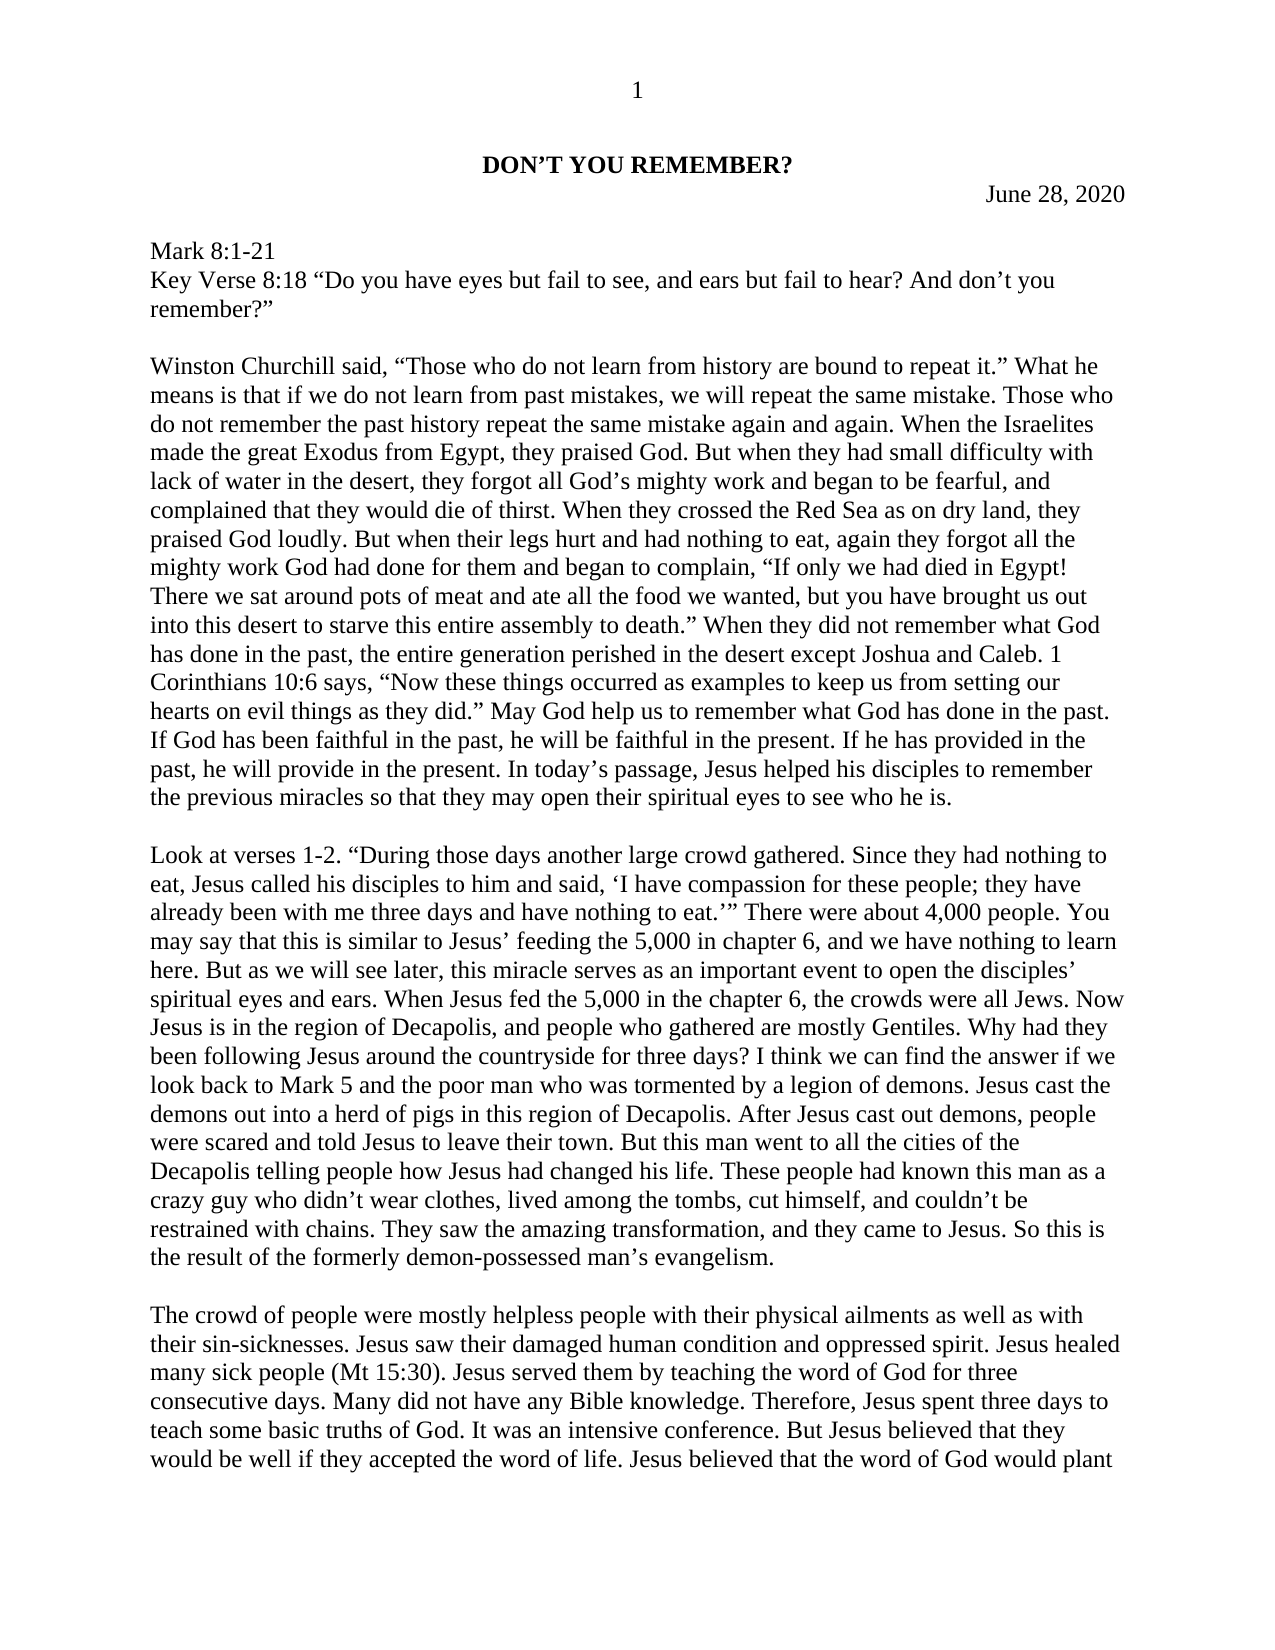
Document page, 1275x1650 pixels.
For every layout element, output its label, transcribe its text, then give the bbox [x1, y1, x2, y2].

text DON’T YOU REMEMBER? [150, 150, 1125, 179]
text Winston Churchill said, “Those who do not learn from history are bound to repeat it.” What he means is that if we do not learn from past mistakes, we will repeat the same mistake. Those who do not remember the past history repeat the same mistake again and again. When the Israelites made the great Exodus from Egypt, they praised God. But when they had small difficulty with lack of water in the desert, they forgot all God’s mighty work and began to be fearful, and complained that they would die of thirst. When they crossed the Red Sea as on dry land, they praised God loudly. But when their legs hurt and had nothing to eat, again they forgot all the mighty work God had done for them and began to complain, “If only we had died in Egypt! There we sat around pots of meat and ate all the food we wanted, but you have brought us out into this desert to starve this entire assembly to death.” When they did not remember what God has done in the past, the entire generation perished in the desert except Joshua and Caleb. 1 Corinthians 10:6 says, “Now these things occurred as examples to keep us from setting our hearts on evil things as they did.” May God help us to remember what God has done in the past. If God has been faithful in the past, he will be faithful in the present. If he has provided in the past, he will provide in the present. In today’s passage, Jesus helped his disciples to remember the previous miracles so that they may open their spiritual eyes to see who he is. [150, 351, 1125, 811]
text Mark 8:1-21 [150, 236, 1125, 265]
text June 28, 2020 [150, 179, 1125, 207]
text Look at verses 1-2. “During those days another large crowd gathered. Since they had nothing to eat, Jesus called his disciples to him and said, ‘I have compassion for these people; they have already been with me three days and have nothing to eat.’” There were about 4,000 people. You may say that this is similar to Jesus’ feeding the 5,000 in chapter 6, and we have nothing to learn here. But as we will see later, this miracle serves as an important event to open the disciples’ spiritual eyes and ears. When Jesus fed the 5,000 in the chapter 6, the crowds were all Jews. Now Jesus is in the region of Decapolis, and people who gathered are mostly Gentiles. Why had they been following Jesus around the countryside for three days? I think we can find the answer if we look back to Mark 5 and the poor man who was tormented by a legion of demons. Jesus cast the demons out into a herd of pigs in this region of Decapolis. After Jesus cast out demons, people were scared and told Jesus to leave their town. But this man went to all the cities of the Decapolis telling people how Jesus had changed his life. These people had known this man as a crazy guy who didn’t wear clothes, lived among the tombs, cut himself, and couldn’t be restrained with chains. They saw the amazing transformation, and they came to Jesus. So this is the result of the formerly demon-possessed man’s evangelism. [150, 840, 1125, 1271]
text Key Verse “Do you have eyes but fail to see, and ears but fail to hear? And don’t you remember?” [150, 265, 1125, 322]
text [150, 1300, 1125, 1472]
